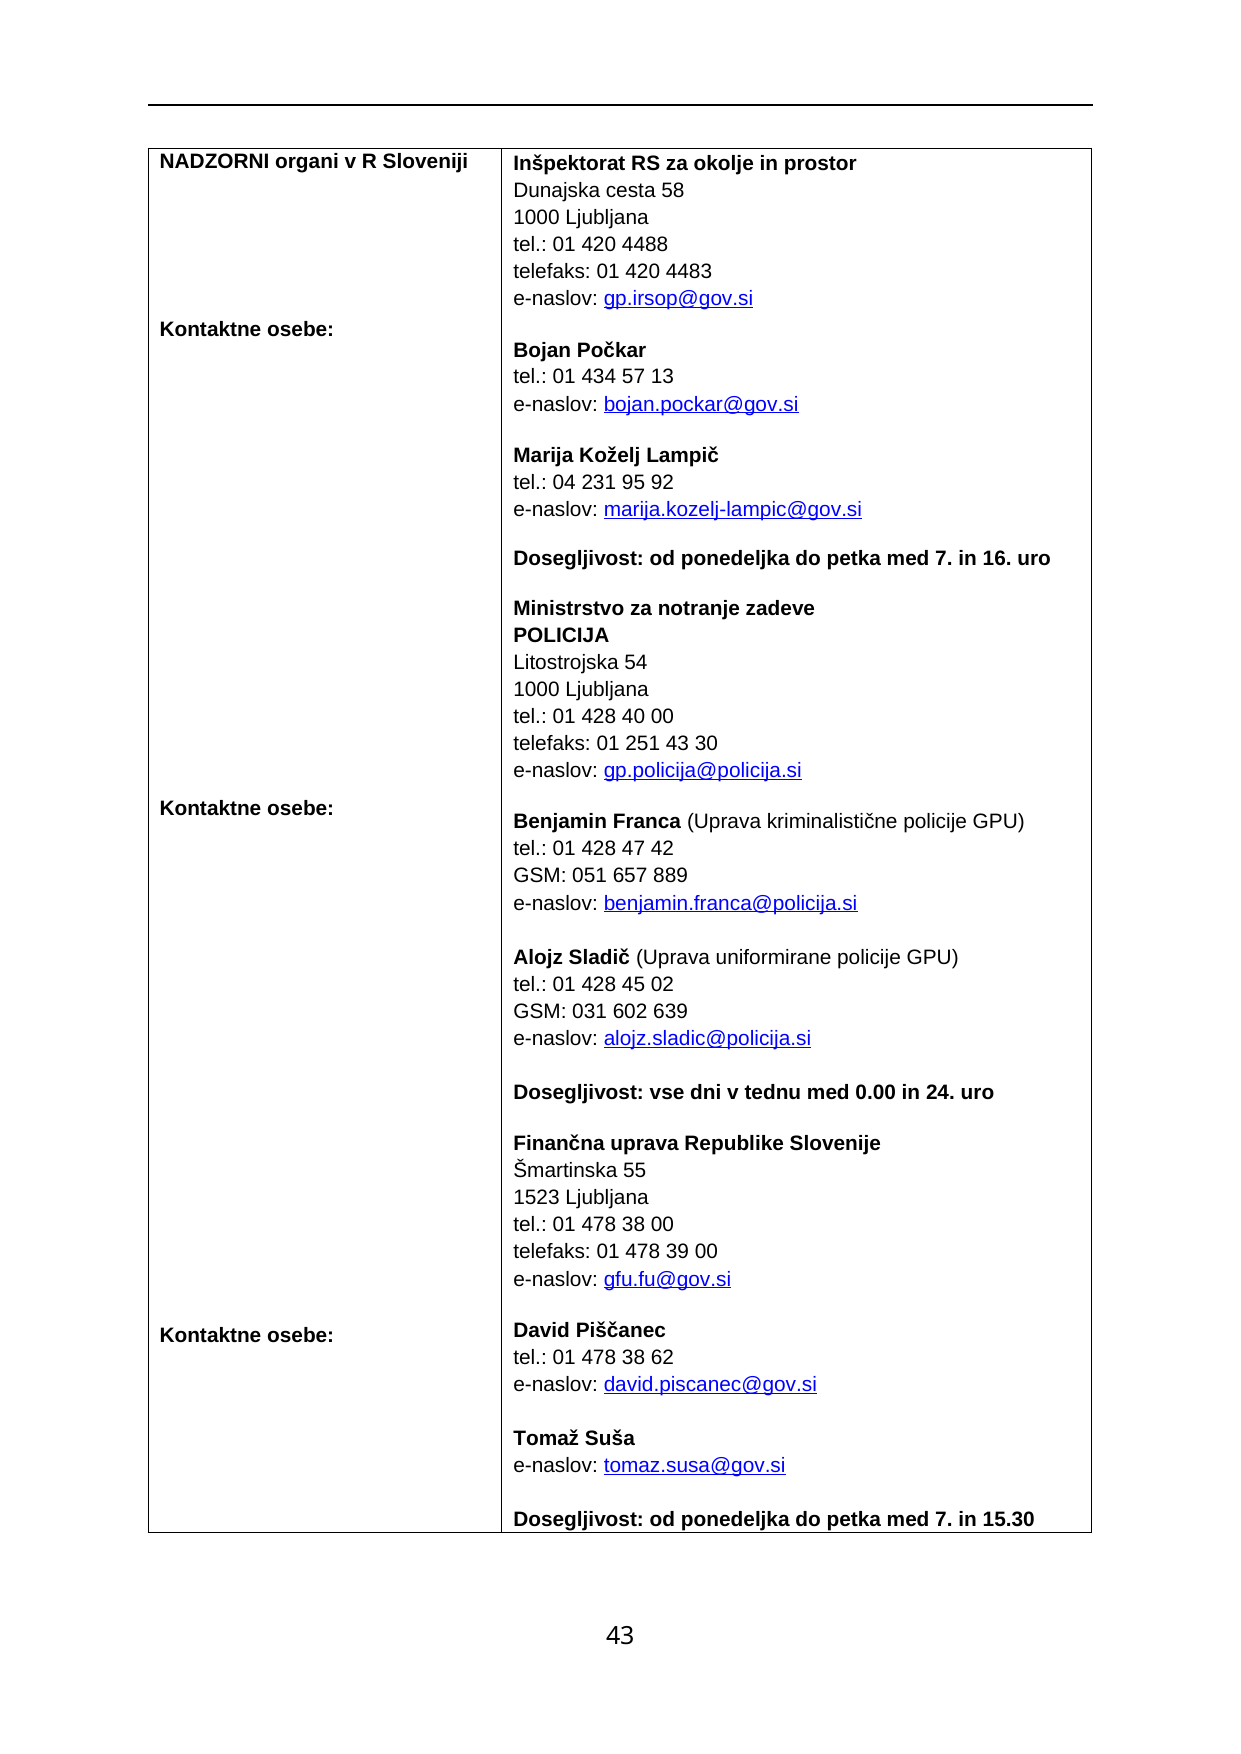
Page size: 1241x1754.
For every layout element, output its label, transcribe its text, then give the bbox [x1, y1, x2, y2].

table_header NADZORNI organi v R Sloveniji Kontaktne osebe: Kontaktne osebe: Kontaktne osebe: [149, 149, 501, 1532]
table_header Inšpektorat RS za okolje in prostor Dunajska cesta 58 1000 Ljubljana tel.: 01 420 4488 telefaks: 01 420 4483 e-naslov: gp.irsop@gov.si Bojan Počkar tel.: 01 434 57 13 e-naslov: bojan.pockar@gov.si Marija Koželj Lampič tel.: 04 231 95 92 e-naslov: marija.kozelj-lampic@gov.si Dosegljivost: od ponedeljka do petka med 7. in 16. uro Ministrstvo za notranje zadeve POLICIJA Litostrojska 54 1000 Ljubljana tel.: 01 428 40 00 telefaks: 01 251 43 30 e-naslov: gp.policija@policija.si Benjamin Franca (Uprava kriminalistične policije GPU) tel.: 01 428 47 42 GSM: 051 657 889 e-naslov: benjamin.franca@policija.si Alojz Sladič (Uprava uniformirane policije GPU) tel.: 01 428 45 02 GSM: 031 602 639 e-naslov: alojz.sladic@policija.si Dosegljivost: vse dni v tednu med 0.00 in 24. uro Finančna uprava Republike Slovenije Šmartinska 55 1523 Ljubljana tel.: 01 478 38 00 telefaks: 01 478 39 00 e-naslov: gfu.fu@gov.si David Piščanec tel.: 01 478 38 62 e-naslov: david.piscanec@gov.si Tomaž Suša e-naslov: tomaz.susa@gov.si Dosegljivost: od ponedeljka do petka med 7. in 15.30 [502, 149, 1091, 1532]
